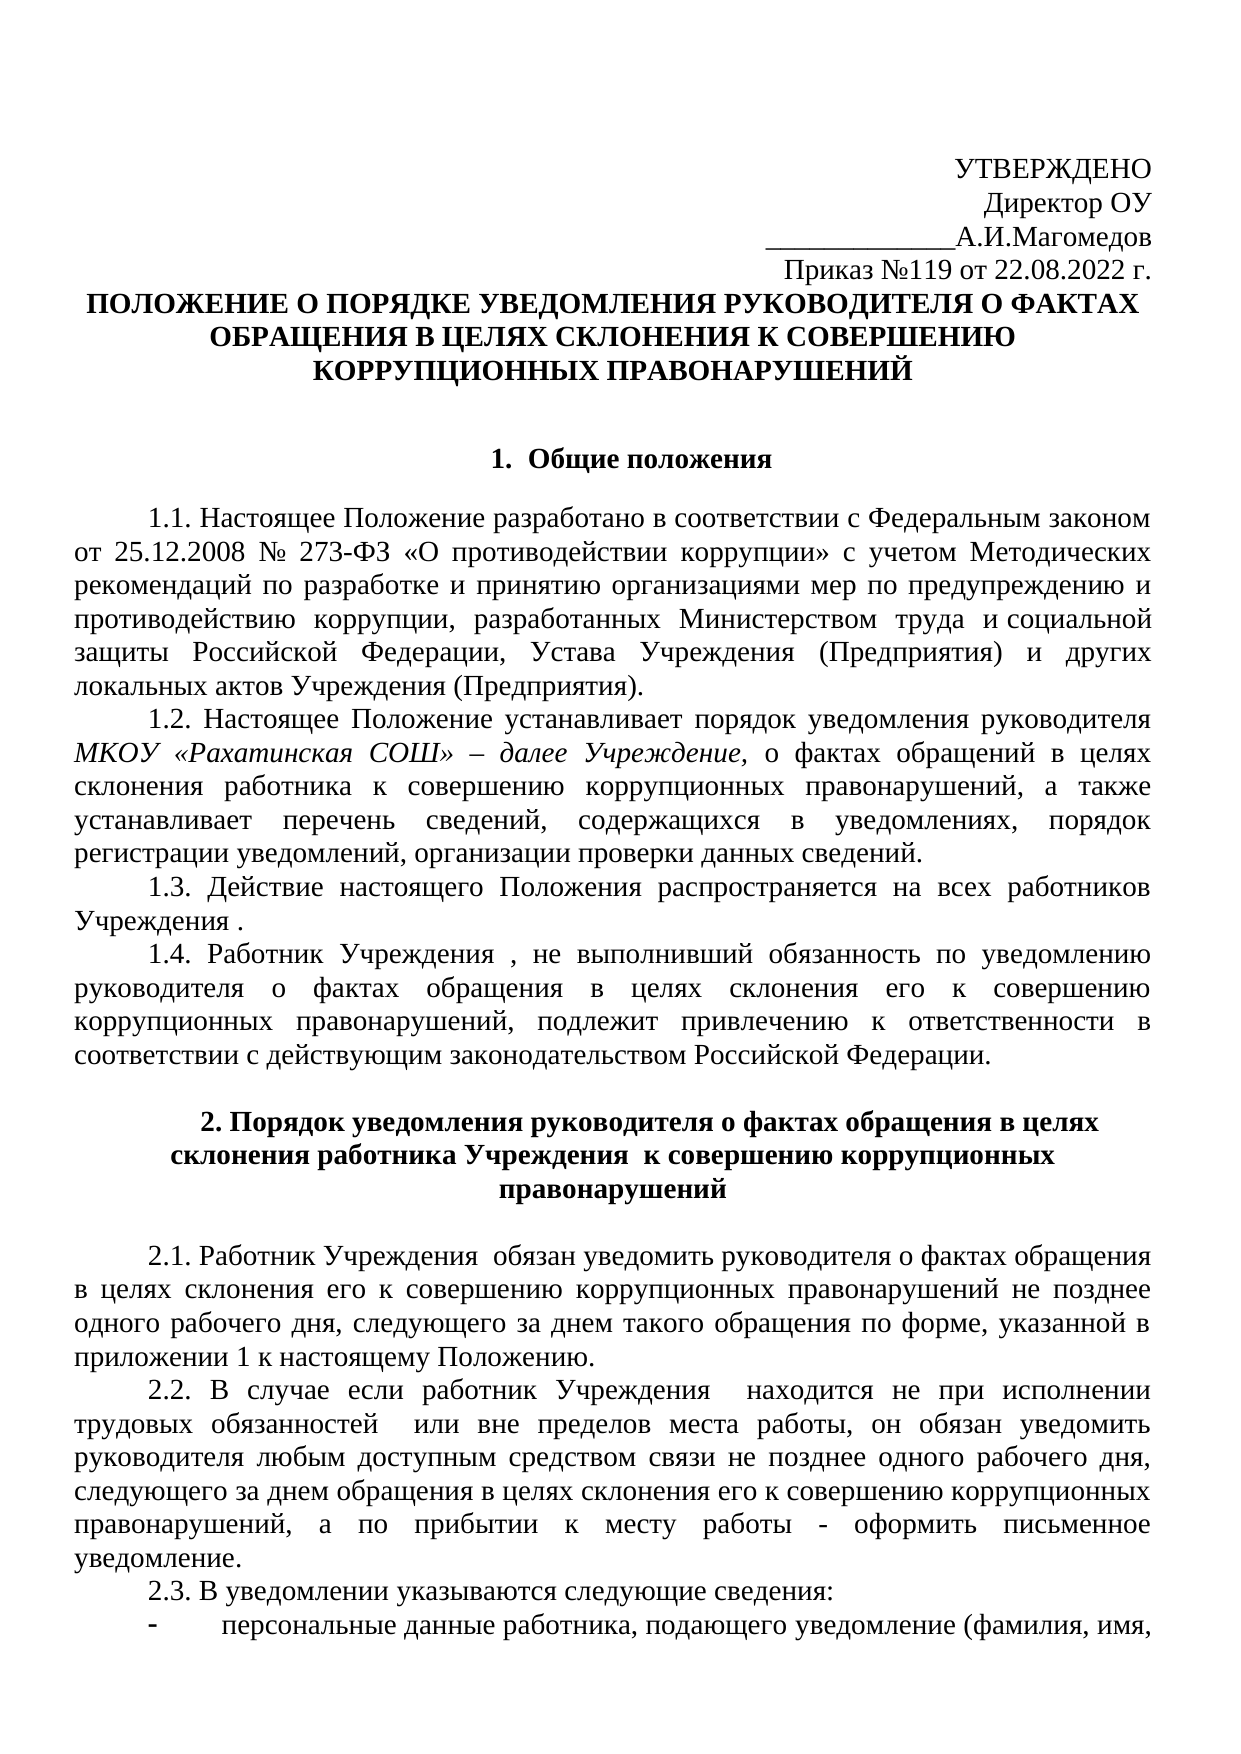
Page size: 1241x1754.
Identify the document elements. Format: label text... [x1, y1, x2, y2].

text 2.2. В случае если работник Учреждения находится не при исполнении трудовых обязанностей или вне пределов места работы, он обязан уведомить руководителя любым доступным средством связи не позднее одного рабочего дня, следующего за днем обращения в целях склонения его к совершению коррупционных правонарушений, а по прибытии к месту работы - оформить письменное уведомление. [74, 1372, 1152, 1573]
text 1.4. Работник Учреждения , не выполнивший обязанность по уведомлению руководителя о фактах обращения в целях склонения его к совершению коррупционных правонарушений, подлежит привлечению к ответственности в соответствии с действующим законодательством Российской Федерации. [74, 936, 1152, 1070]
text ПОЛОЖЕНИЕ О ПОРЯДКЕ УВЕДОМЛЕНИЯ РУКОВОДИТЕЛЯ О ФАКТАХ ОБРАЩЕНИЯ В ЦЕЛЯХ СКЛОНЕНИЯ К СОВЕРШЕНИЮ КОРРУПЦИОННЫХ ПРАВОНАРУШЕНИЙ [74, 286, 1152, 386]
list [74, 1607, 1152, 1641]
text 2.3. В уведомлении указываются следующие сведения: [74, 1573, 1152, 1607]
list Общие положения [111, 441, 1152, 474]
text 2. Порядок уведомления руководителя о фактах обращения в целях склонения работника Учреждения к совершению коррупционных правонарушений [74, 1104, 1152, 1204]
text 1.2. Настоящее Положение устанавливает порядок уведомления руководителя МКОУ «Рахатинская СОШ» – далее Учреждение, о фактах обращений в целях склонения работника к совершению коррупционных правонарушений, а также устанавливает перечень сведений, содержащихся в уведомлениях, порядок регистрации уведомлений, организации проверки данных сведений. [74, 701, 1152, 869]
text 1.1. Настоящее Положение разработано в соответствии с Федеральным законом от 25.12.2008 № 273-ФЗ «О противодействии коррупции» с учетом Методических рекомендаций по разработке и принятию организациями мер по предупреждению и противодействию коррупции, разработанных Министерством труда и социальной защиты Российской Федерации, Устава Учреждения (Предприятия) и других локальных актов Учреждения (Предприятия). [74, 500, 1152, 701]
text УТВЕРЖДЕНО [74, 152, 1152, 185]
text 1.3. Действие настоящего Положения распространяется на всех работников Учреждения . [74, 869, 1152, 936]
text Директор ОУ [74, 185, 1152, 219]
text _____________А.И.Магомедов [74, 219, 1152, 252]
text Приказ №119 от 22.08.2022 г. [74, 252, 1152, 286]
text 2.1. Работник Учреждения обязан уведомить руководителя о фактах обращения в целях склонения его к совершению коррупционных правонарушений не позднее одного рабочего дня, следующего за днем такого обращения по форме, указанной в приложении 1 к настоящему Положению. [74, 1238, 1152, 1372]
